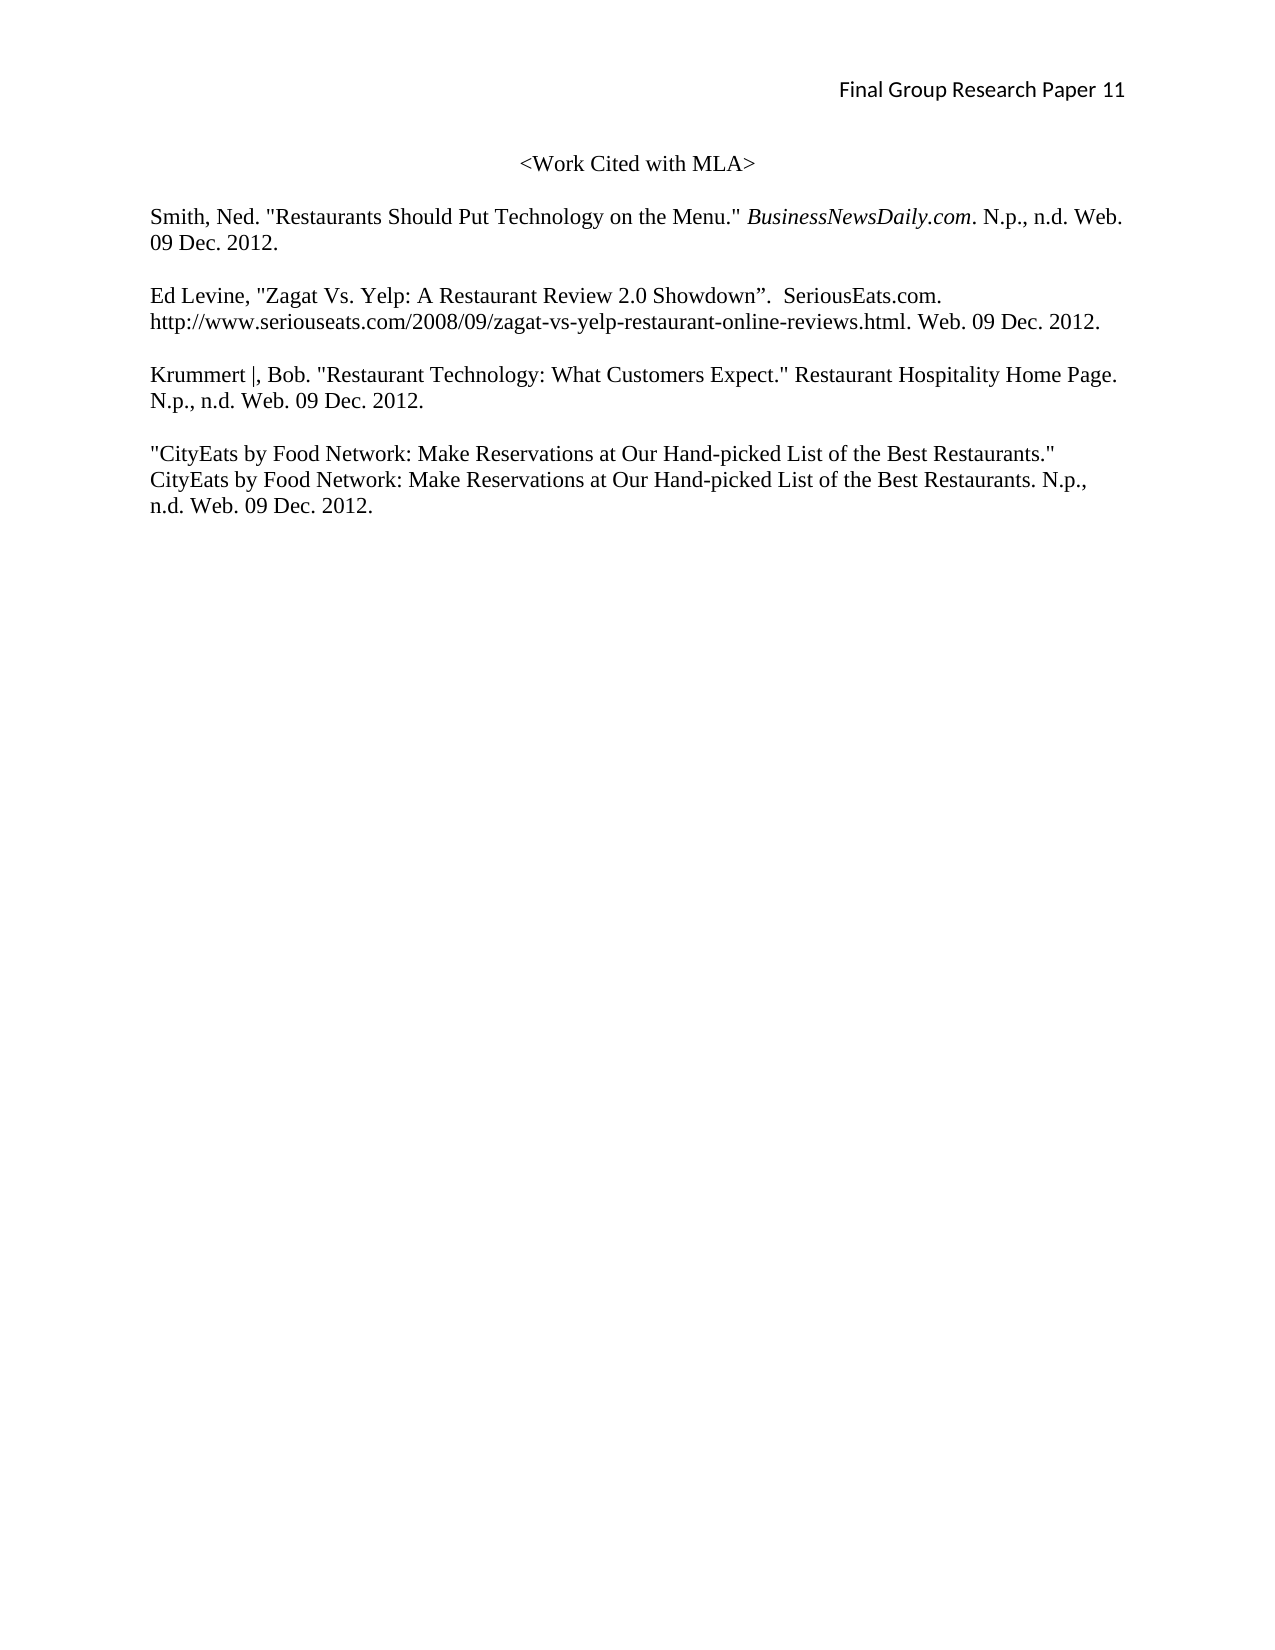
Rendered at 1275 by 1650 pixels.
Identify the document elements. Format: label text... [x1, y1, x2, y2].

text Ed Levine, "Zagat Vs. Yelp: A Restaurant Review 2.0 Showdown”. SeriousEats.com. http://www.seriouseats.com/2008/09/zagat-vs-yelp-restaurant-online-reviews.html. Web. 09 Dec. 2012. [150, 282, 1125, 334]
text <Work Cited with MLA> [150, 150, 1125, 176]
text "CityEats by Food Network: Make Reservations at Our Hand-picked List of the Best Restaurants." CityEats by Food Network: Make Reservations at Our Hand-picked List of the Best Restaurants. N.p., n.d. Web. 09 Dec. 2012. [150, 440, 1125, 519]
text Smith, Ned. "Restaurants Should Put Technology on the Menu." BusinessNewsDaily.com. N.p., n.d. Web. 09 Dec. 2012. [150, 203, 1125, 255]
text Krummert |, Bob. "Restaurant Technology: What Customers Expect." Restaurant Hospitality Home Page. N.p., n.d. Web. 09 Dec. 2012. [150, 361, 1125, 413]
